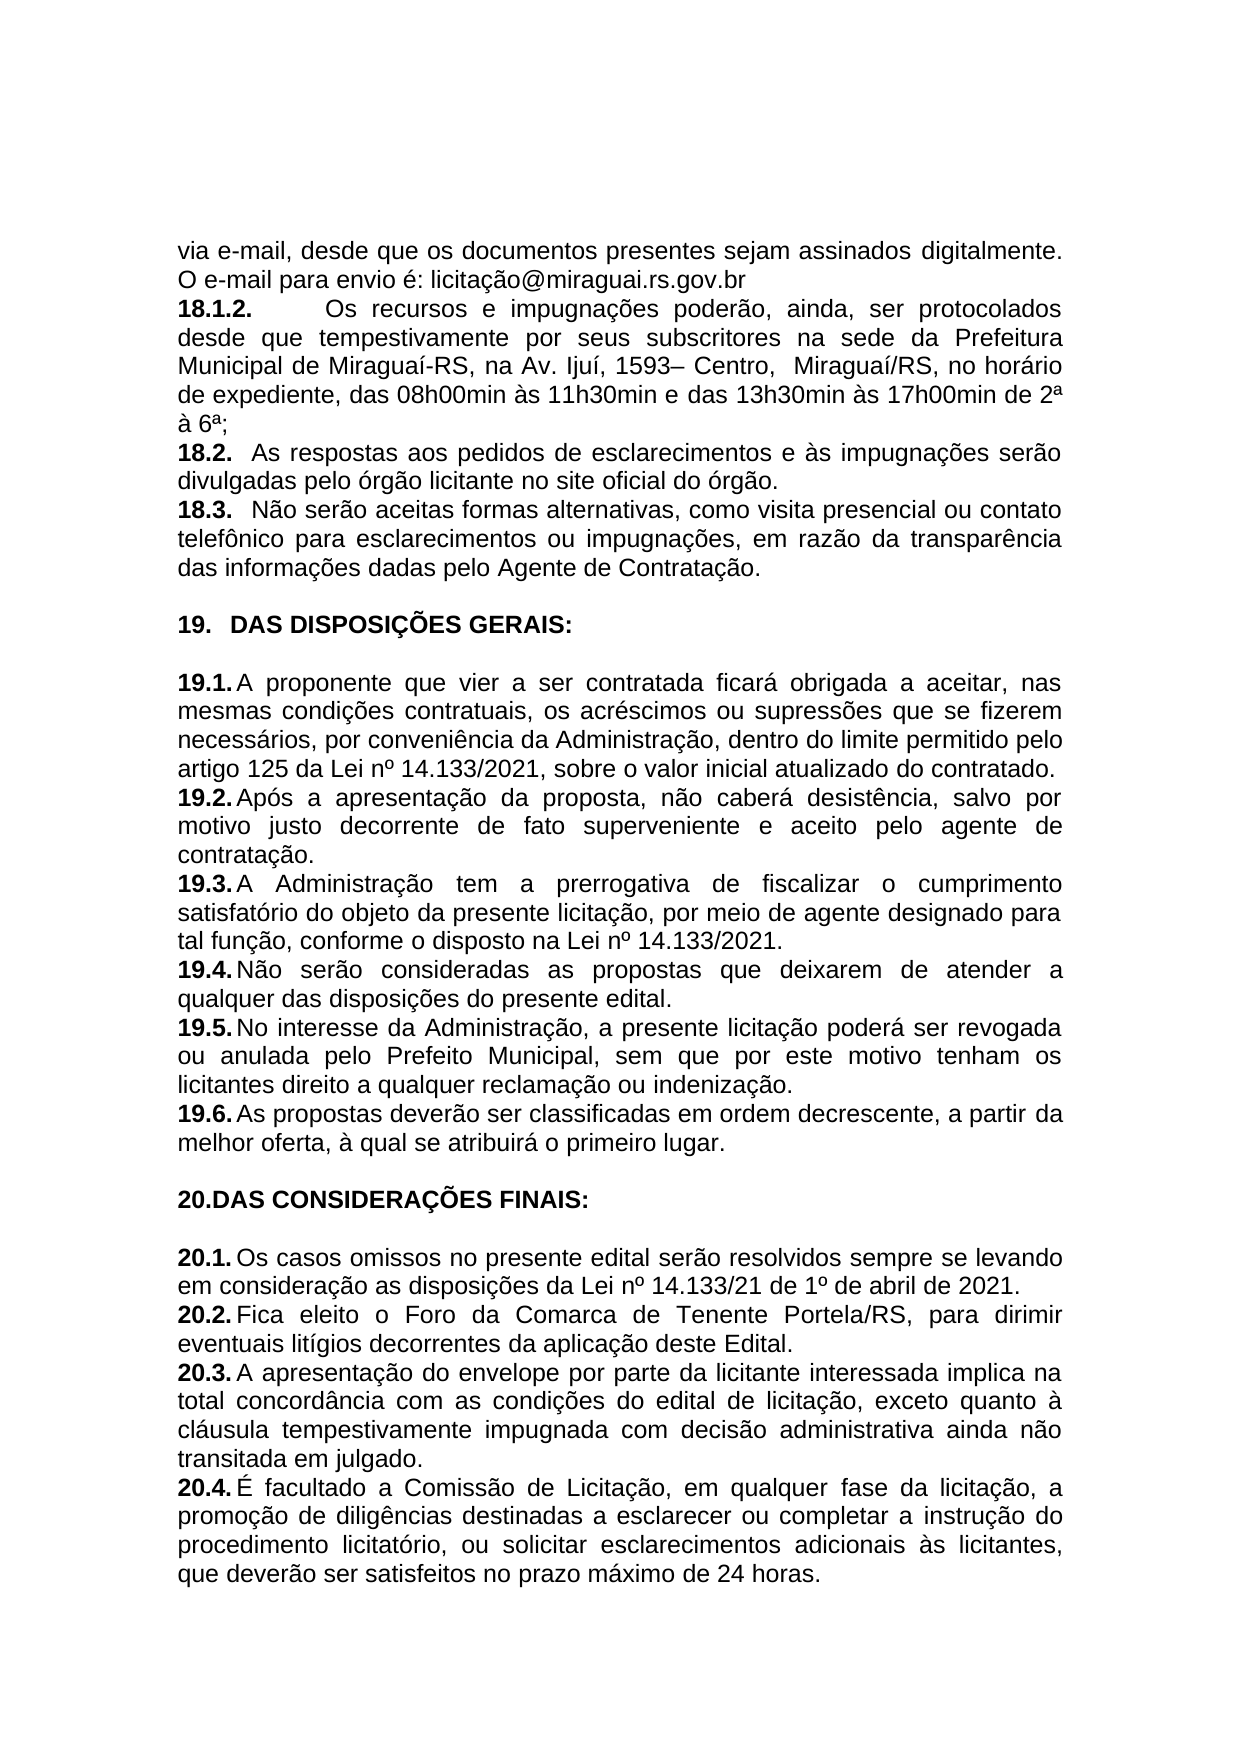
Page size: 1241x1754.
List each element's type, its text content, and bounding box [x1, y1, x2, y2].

list A proponente que vier a ser contratada ficará obrigada a aceitar, nas mesmas condições contratuais, os acréscimos ou supressões que se fizerem necessários, por conveniência da Administração, dentro do limite permitido pelo artigo 125 da Lei nº 14.133/2021, sobre o valor inicial atualizado do contratado. [177, 667, 1063, 782]
subtitle DAS DISPOSIÇÕES GERAIS: [177, 610, 1063, 639]
list As propostas deverão ser classificadas em ordem decrescente, a partir da melhor oferta, à qual se atribuirá o primeiro lugar. [177, 1099, 1063, 1156]
list A apresentação do envelope por parte da licitante interessada implica na total concordância com as condições do edital de licitação, exceto quanto à cláusula tempestivamente impugnada com decisão administrativa ainda não transitada em julgado. [177, 1357, 1063, 1472]
list É facultado a Comissão de Licitação, em qualquer fase da licitação, a promoção de diligências destinadas a esclarecer ou completar a instrução do procedimento licitatório, ou solicitar esclarecimentos adicionais às licitantes, que deverão ser satisfeitos no prazo máximo de 24 horas. [177, 1472, 1063, 1587]
list Não serão aceitas formas alternativas, como visita presencial ou contato telefônico para esclarecimentos ou impugnações, em razão da transparência das informações dadas pelo Agente de Contratação. [177, 495, 1063, 581]
list As respostas aos pedidos de esclarecimentos e às impugnações serão divulgadas pelo órgão licitante no site oficial do órgão. [177, 437, 1063, 495]
list A Administração tem a prerrogativa de fiscalizar o cumprimento satisfatório do objeto da presente licitação, por meio de agente designado para tal função, conforme o disposto na Lei nº 14.133/2021. [177, 869, 1063, 955]
list Não serão consideradas as propostas que deixarem de atender a qualquer das disposições do presente edital. [177, 955, 1063, 1012]
list No interesse da Administração, a presente licitação poderá ser revogada ou anulada pelo Prefeito Municipal, sem que por este motivo tenham os licitantes direito a qualquer reclamação ou indenização. [177, 1012, 1063, 1099]
list Fica eleito o Foro da Comarca de Tenente Portela/RS, para dirimir eventuais litígios decorrentes da aplicação deste Edital. [177, 1300, 1063, 1357]
list Os casos omissos no presente edital serão resolvidos sempre se levando em consideração as disposições da Lei nº 14.133/21 de 1º de abril de 2021. [177, 1242, 1063, 1300]
list Os recursos e impugnações poderão, ainda, ser protocolados desde que tempestivamente por seus subscritores na sede da Prefeitura Municipal de Miraguaí-RS, na Av. Ijuí, 1593– Centro, Miraguaí/RS, no horário de expediente, das 08h00min às 11h30min e das 13h30min às 17h00min de 2ª à 6ª; [177, 294, 1063, 437]
subtitle 20.DAS CONSIDERAÇÕES FINAIS: [177, 1185, 1063, 1214]
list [177, 236, 1063, 294]
list Após a apresentação da proposta, não caberá desistência, salvo por motivo justo decorrente de fato superveniente e aceito pelo agente de contratação. [177, 782, 1063, 869]
